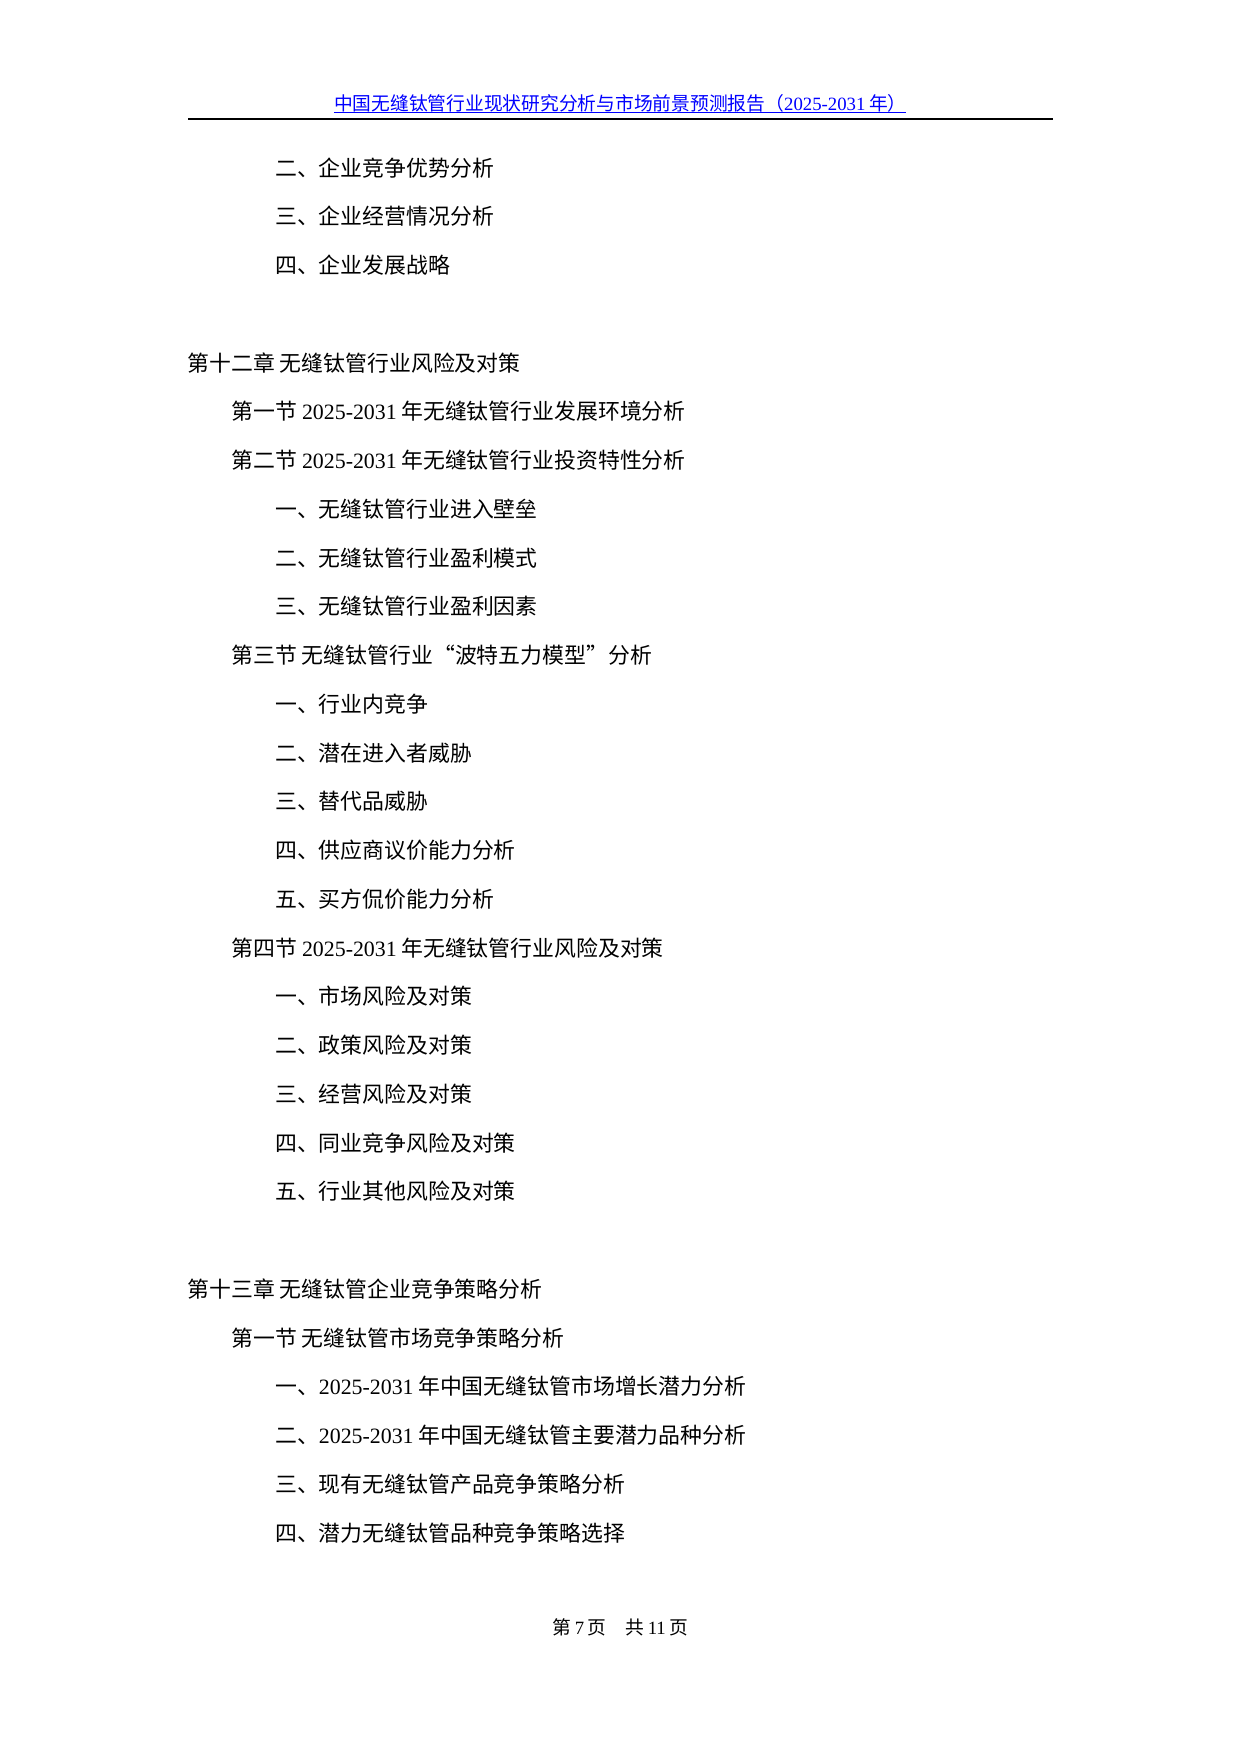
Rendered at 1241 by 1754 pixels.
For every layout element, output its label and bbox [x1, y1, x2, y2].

text [187, 150, 1053, 1548]
